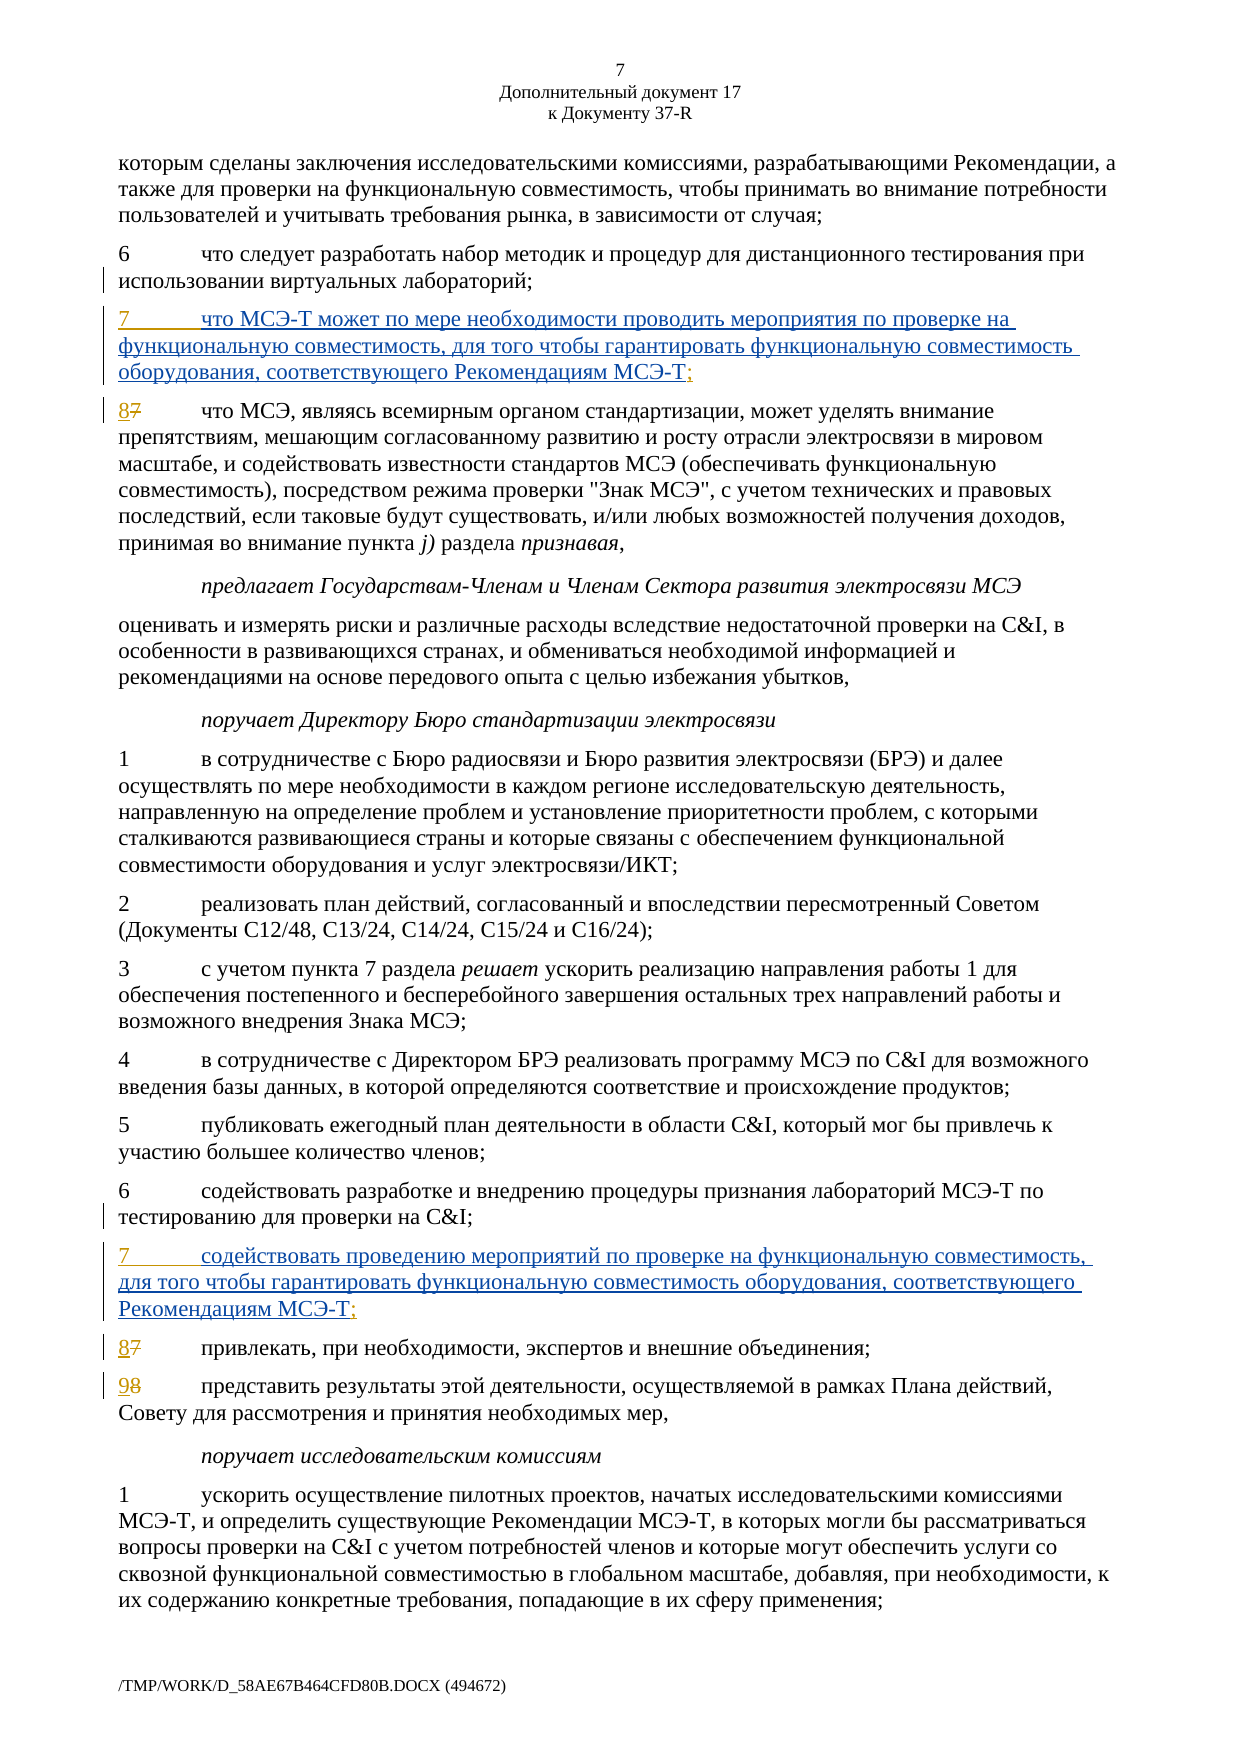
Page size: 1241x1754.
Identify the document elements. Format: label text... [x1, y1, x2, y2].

text представить результаты этой деятельности, осуществляемой в рамках Плана действий, Совету для рассмотрения и принятия необходимых мер, [118, 1372, 1122, 1425]
text что МСЭ, являясь всемирным органом стандартизации, может уделять внимание препятствиям, мешающим согласованному развитию и росту отрасли электросвязи в мировом масштабе, и содействовать известности стандартов МСЭ (обеспечивать функциональную совместимость), посредством режима проверки "Знак МСЭ", с учетом технических и правовых последствий, если таковые будут существовать, и/или любых возможностей получения доходов, принимая во внимание пункта j) раздела признавая, [118, 397, 1122, 555]
text 6 что следует разработать набор методик и процедур для дистанционного тестирования при использовании виртуальных лабораторий; [118, 240, 1122, 293]
text 5 публиковать ежегодный план деятельности в области C&I, который мог бы привлечь к участию большее количество членов; [118, 1112, 1122, 1164]
text 3 с учетом пункта 7 раздела решает ускорить реализацию направления работы 1 для обеспечения постепенного и бесперебойного завершения остальных трех направлений работы и возможного внедрения Знака МСЭ; [118, 955, 1122, 1034]
text 2 реализовать план действий, согласованный и впоследствии пересмотренный Советом (Документы C12/48, C13/24, C14/24, C15/24 и C16/24); [118, 889, 1122, 942]
text поручает исследовательским комиссиям [201, 1442, 1122, 1468]
text 6 содействовать разработке и внедрению процедуры признания лабораторий МСЭ-Т по тестированию для проверки на C&I; [118, 1177, 1122, 1229]
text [118, 149, 1122, 228]
text оценивать и измерять риски и различные расходы вследствие недостаточной проверки на C&I, в особенности в развивающихся странах, и обмениваться необходимой информацией и рекомендациями на основе передового опыта с целью избежания убытков, [118, 611, 1122, 690]
text привлекать, при необходимости, экспертов и внешние объединения; [118, 1333, 1122, 1360]
text предлагает Государствам-Членам и Членам Сектора развития электросвязи МСЭ [201, 572, 1122, 598]
text 1 в сотрудничестве с Бюро радиосвязи и Бюро развития электросвязи (БРЭ) и далее осуществлять по мере необходимости в каждом регионе исследовательскую деятельность, направленную на определение проблем и установление приоритетности проблем, с которыми сталкиваются развивающиеся страны и которые связаны с обеспечением функциональной совместимости оборудования и услуг электросвязи/ИКТ; [118, 745, 1122, 877]
text 1 ускорить осуществление пилотных проектов, начатых исследовательскими комиссиями МСЭ-Т, и определить существующие Рекомендации МСЭ-Т, в которых могли бы рассматриваться вопросы проверки на C&I с учетом потребностей членов и которые могут обеспечить услуги со сквозной функциональной совместимостью в глобальном масштабе, добавляя, при необходимости, к их содержанию конкретные требования, попадающие в их сферу применения; [118, 1481, 1122, 1612]
text поручает Директору Бюро стандартизации электросвязи [201, 706, 1122, 733]
text 4 в сотрудничестве с Директором БРЭ реализовать программу МСЭ по C&I для возможного введения базы данных, в которой определяются соответствие и происхождение продуктов; [118, 1046, 1122, 1099]
